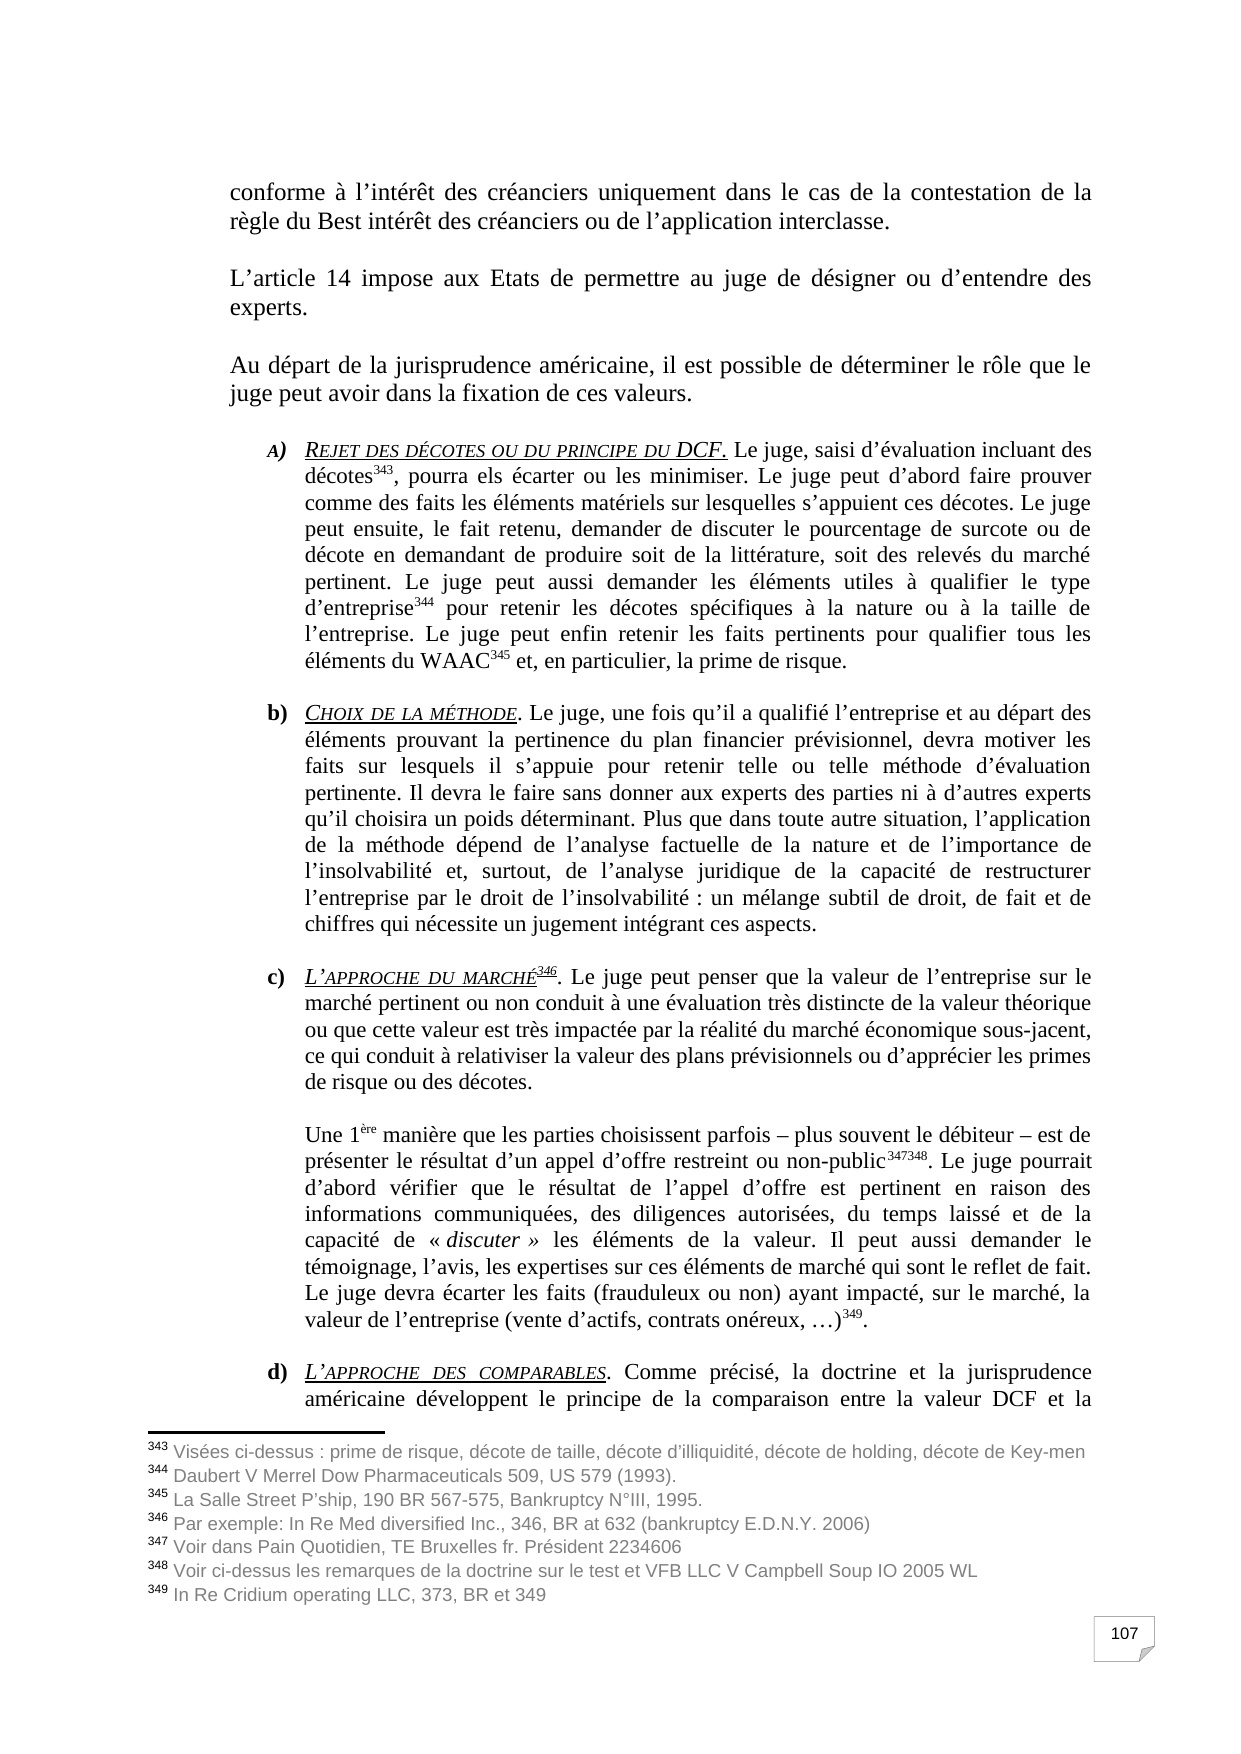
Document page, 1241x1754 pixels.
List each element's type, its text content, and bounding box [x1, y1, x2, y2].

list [267, 1358, 1092, 1411]
list Au départ de la jurisprudence américaine, il est possible de déterminer le rôle que le juge peut avoir dans la fixation de ces valeurs. [229, 350, 1092, 407]
list Une 1ère manière que les parties choisissent parfois – plus souvent le débiteur – est de présenter le résultat d’un appel d’offre restreint ou non-public. Le juge pourrait d’abord vérifier que le résultat de l’appel d’offre est pertinent en raison des informations communiquées, des diligences autorisées, du temps laissé et de la capacité de « discuter » les éléments de la valeur. Il peut aussi demander le témoignage, l’avis, les expertises sur ces éléments de marché qui sont le reflet de fait. Le juge devra écarter les faits (frauduleux ou non) ayant impacté, sur le marché, la valeur de l’entreprise (vente d’actifs, contrats onéreux, …). [304, 1121, 1092, 1332]
list Rejet des décotes ou du principe du DCF. Le juge, saisi d’évaluation incluant des décotes, pourra els écarter ou les minimiser. Le juge peut d’abord faire prouver comme des faits les éléments matériels sur lesquelles s’appuient ces décotes. Le juge peut ensuite, le fait retenu, demander de discuter le pourcentage de surcote ou de décote en demandant de produire soit de la littérature, soit des relevés du marché pertinent. Le juge peut aussi demander les éléments utiles à qualifier le type d’entreprise pour retenir les décotes spécifiques à la nature ou à la taille de l’entreprise. Le juge peut enfin retenir les faits pertinents pour qualifier tous les éléments du WAAC et, en particulier, la prime de risque. [267, 436, 1092, 673]
list L’approche du marché. Le juge peut penser que la valeur de l’entreprise sur le marché pertinent ou non conduit à une évaluation très distincte de la valeur théorique ou que cette valeur est très impactée par la réalité du marché économique sous-jacent, ce qui conduit à relativiser la valeur des plans prévisionnels ou d’apprécier les primes de risque ou des décotes. [267, 963, 1092, 1095]
list L’article 14 impose aux Etats de permettre au juge de désigner ou d’entendre des experts. [229, 263, 1092, 321]
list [229, 177, 1092, 235]
list Choix de la méthode. Le juge, une fois qu’il a qualifié l’entreprise et au départ des éléments prouvant la pertinence du plan financier prévisionnel, devra motiver les faits sur lesquels il s’appuie pour retenir telle ou telle méthode d’évaluation pertinente. Il devra le faire sans donner aux experts des parties ni à d’autres experts qu’il choisira un poids déterminant. Plus que dans toute autre situation, l’application de la méthode dépend de l’analyse factuelle de la nature et de l’importance de l’insolvabilité et, surtout, de l’analyse juridique de la capacité de restructurer l’entreprise par le droit de l’insolvabilité : un mélange subtil de droit, de fait et de chiffres qui nécessite un jugement intégrant ces aspects. [267, 699, 1092, 937]
